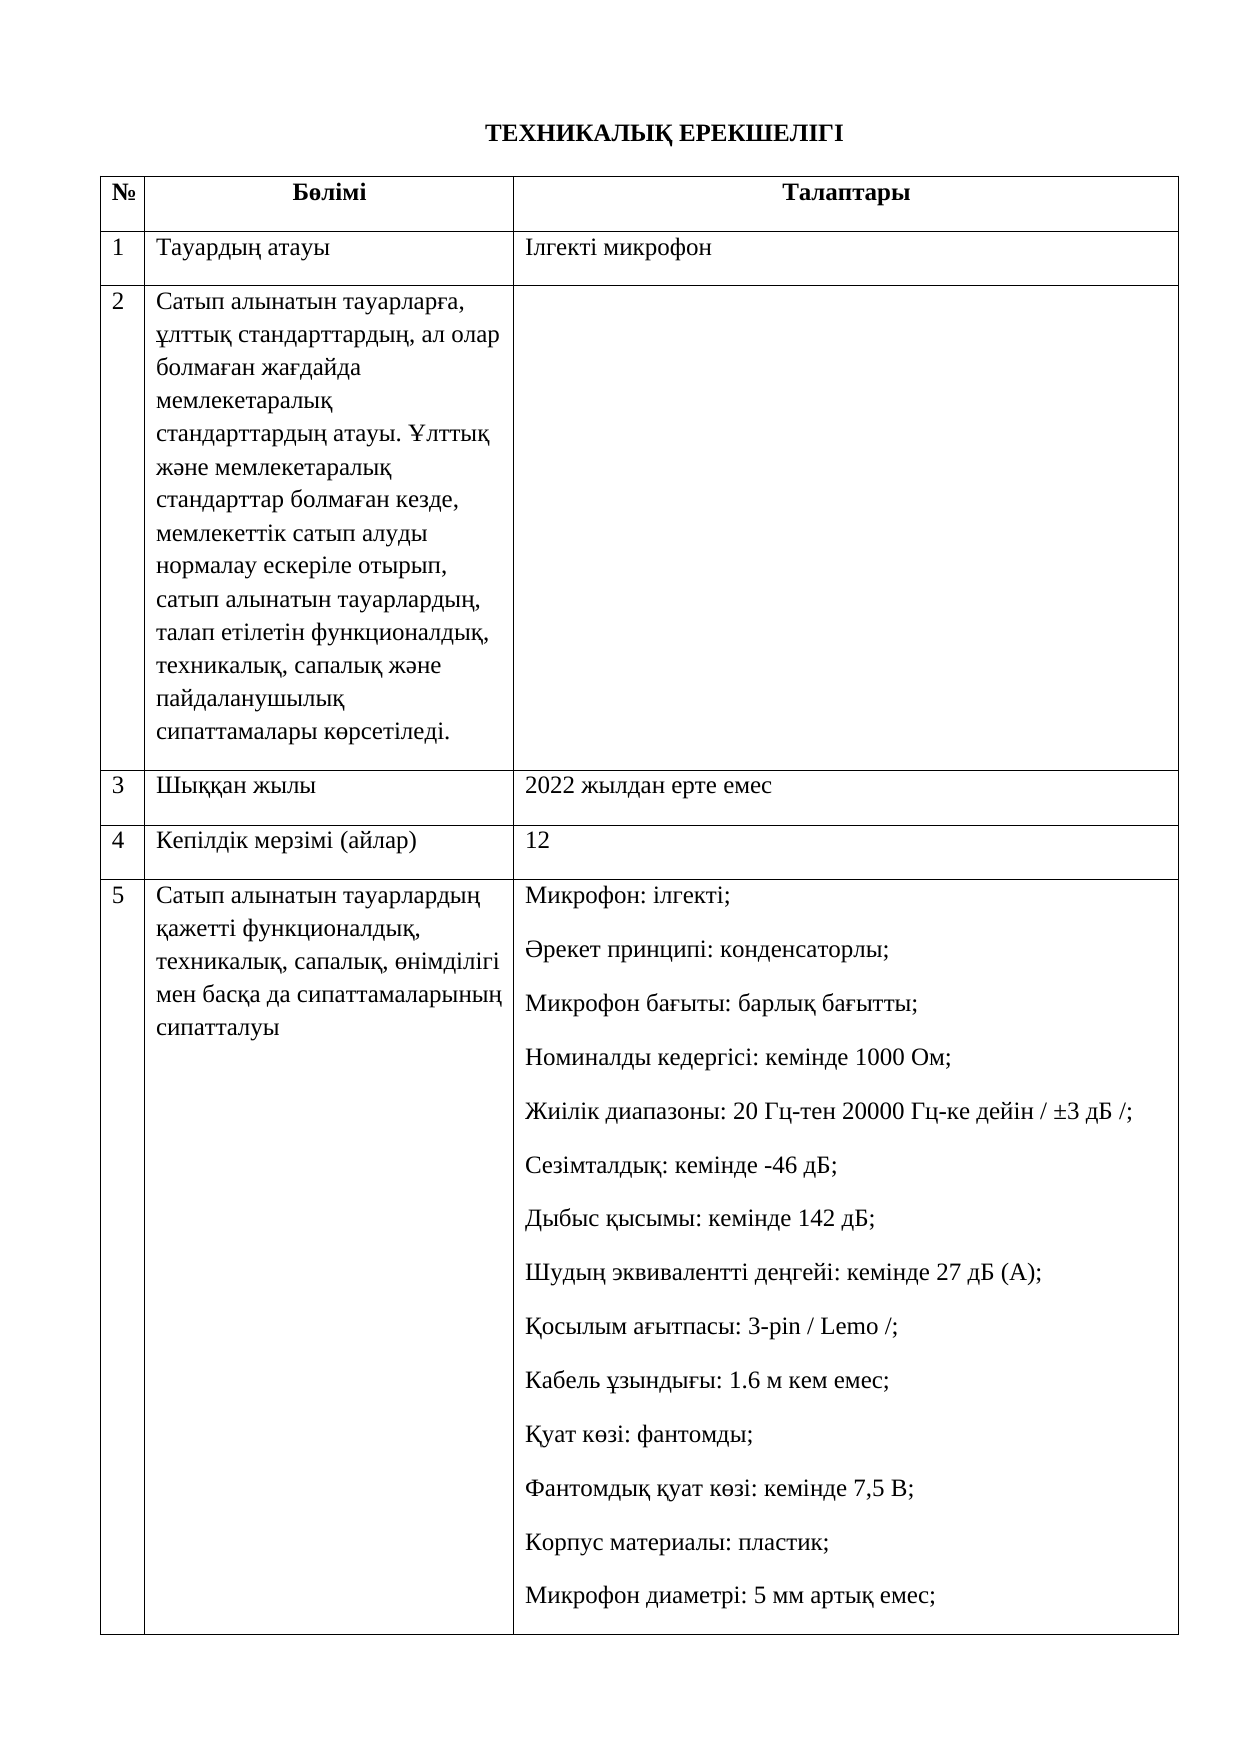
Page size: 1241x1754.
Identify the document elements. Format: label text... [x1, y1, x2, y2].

table_header Талаптары [514, 177, 1178, 231]
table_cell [145, 880, 513, 1634]
table_cell 2022 жылдан ерте емес [514, 771, 1178, 824]
table_cell 4 [101, 826, 144, 879]
table_cell 1 [101, 232, 144, 285]
table_cell [514, 286, 1178, 769]
table_header № [101, 177, 144, 231]
table_cell 3 [101, 771, 144, 824]
table_cell Шыққан жылы [145, 771, 513, 824]
table_cell Тауардың атауы [145, 232, 513, 285]
table_cell 5 [101, 880, 144, 1634]
text ТЕХНИКАЛЫҚ ЕРЕКШЕЛІГІ [177, 118, 1152, 147]
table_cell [514, 880, 1178, 1634]
table_cell Ілгекті микрофон [514, 232, 1178, 285]
table_cell Кепілдік мерзімі (айлар) [145, 826, 513, 879]
table_cell Сатып алынатын тауарларға, ұлттық стандарттардың, ал олар болмаған жағдайда мемлекетаралық стандарттардың атауы. Ұлттық және мемлекетаралық стандарттар болмаған кезде, мемлекеттік сатып алуды нормалау ескеріле отырып, сатып алынатын тауарлардың, талап етілетін функционалдық, техникалық, сапалық және пайдаланушылық сипаттамалары көрсетіледі. [145, 286, 513, 769]
table_header Бөлімі [145, 177, 513, 231]
table_cell 12 [514, 826, 1178, 879]
table_cell 2 [101, 286, 144, 769]
